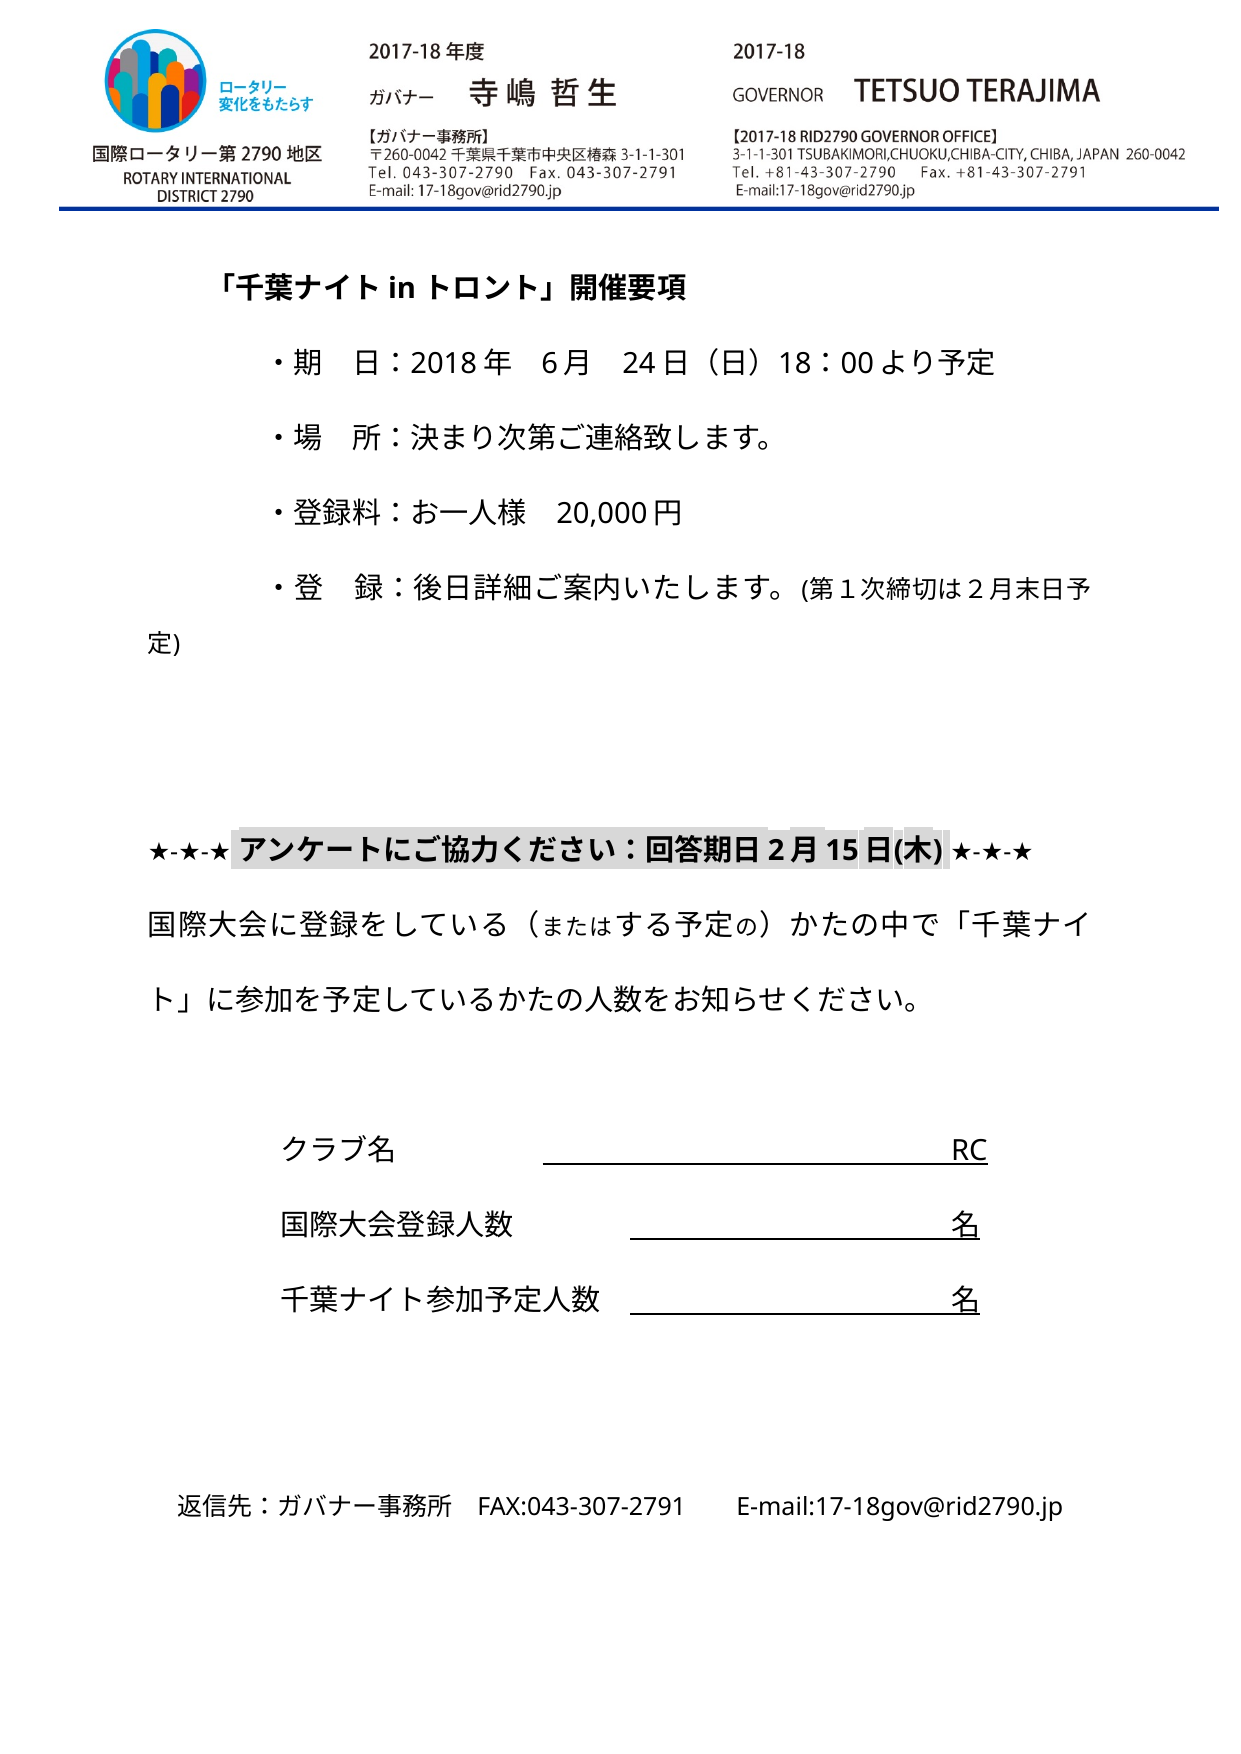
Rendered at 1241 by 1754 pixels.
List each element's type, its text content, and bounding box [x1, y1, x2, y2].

picture [108, 33, 202, 129]
text ・場 所：決まり次第ご連絡致します。 [148, 398, 1092, 473]
text 返信先：ガバナー事務所 FAX:043-307-2791 E-mail:17-18gov@rid2790.jp [148, 1486, 1092, 1523]
text ★-★-★ アンケートにご協力ください：回答期日2月15日(木) ★-★-★ [148, 811, 1092, 886]
text 国際大会登録人数 名 [251, 1186, 1092, 1261]
text クラブ名 RC [251, 1111, 1092, 1186]
text 千葉ナイト参加予定人数 名 [251, 1261, 1092, 1336]
text ・登録料：お一人様 20,000円 [148, 473, 1092, 548]
text ・登 録：後日詳細ご案内いたします。(第１次締切は２月末日予定) [148, 548, 1092, 661]
text ・期 日：2018年 6月 24日（日）18：00より予定 [148, 323, 1092, 398]
picture [59, 29, 1219, 211]
text 国際大会に登録をしている（またはする予定の）かたの中で「千葉ナイト」に参加を予定しているかたの人数をお知らせください。 [148, 886, 1092, 1036]
text 「千葉ナイト in トロント」開催要項 [148, 248, 1092, 323]
